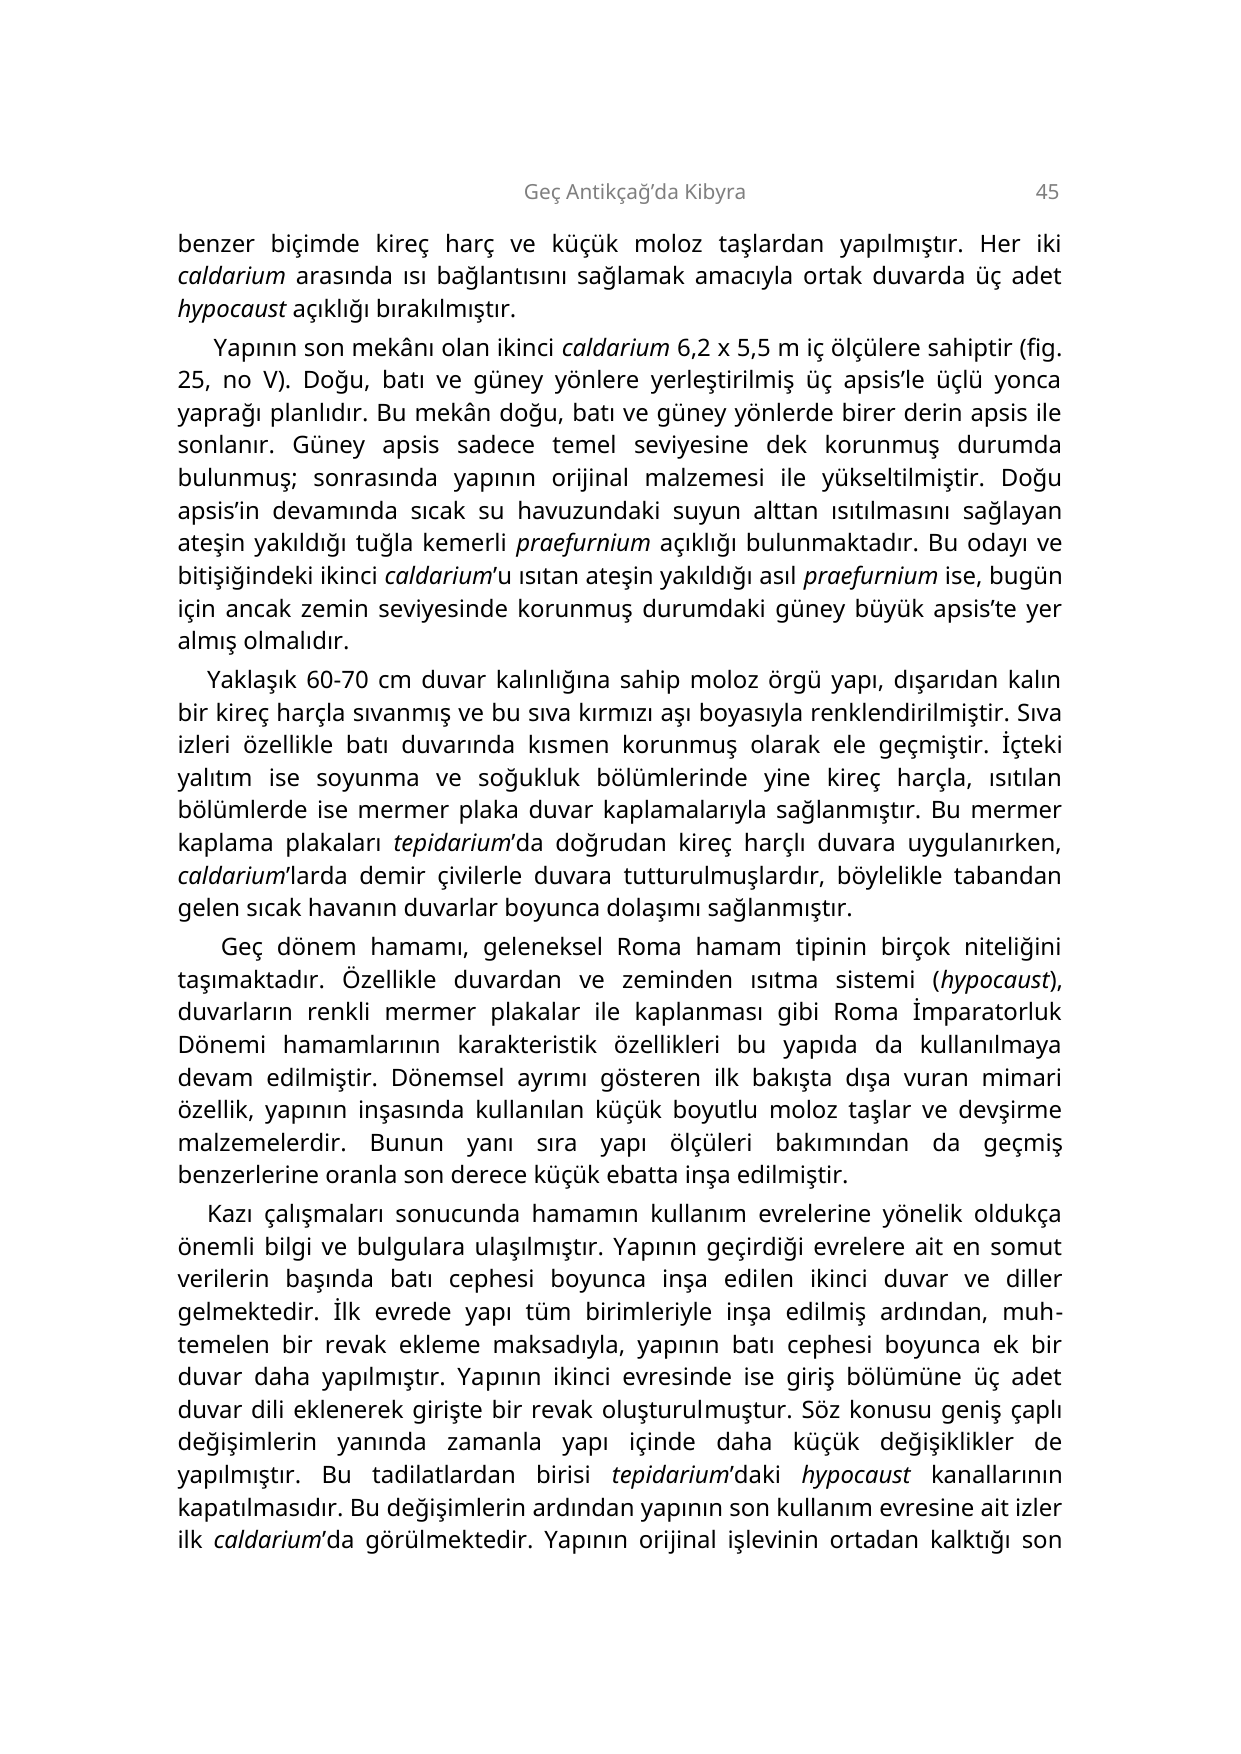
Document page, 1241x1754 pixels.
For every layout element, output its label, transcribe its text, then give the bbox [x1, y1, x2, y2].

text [177, 1197, 1063, 1556]
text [177, 226, 1063, 324]
text Yapının son mekânı olan ikinci caldarium 6,2 x 5,5 m iç ölçülere sahiptir (fig. 25, no V). Doğu, batı ve güney yönlere yerleştirilmiş üç apsis’le üçlü yonca yaprağı planlıdır. Bu mekân doğu, batı ve güney yönlerde birer derin apsis ile sonlanır. Güney apsis sadece temel seviyesine dek korunmuş durumda bulunmuş; sonrasında yapının orijinal malzemesi ile yükseltilmiştir. Doğu apsis’in devamında sıcak su havuzundaki suyun alttan ısıtılmasını sağlayan ateşin yakıldığı tuğla kemerli praefurnium açıklığı bulunmaktadır. Bu odayı ve bitişiğindeki ikinci caldarium’u ısıtan ateşin yakıldığı asıl praefurnium ise, bugün için ancak zemin seviyesinde korunmuş durumdaki güney büyük apsis’te yer almış olmalıdır. [177, 331, 1063, 657]
text Yaklaşık 60-70 cm duvar kalınlığına sahip moloz örgü yapı, dışarıdan kalın bir kireç harçla sıvanmış ve bu sıva kırmızı aşı boyasıyla renklendirilmiştir. Sıva izleri özellikle batı duvarında kısmen korunmuş olarak ele geçmiştir. İçteki yalıtım ise soyunma ve soğukluk bölümlerinde yine kireç harçla, ısıtılan bölümlerde ise mermer plaka duvar kaplamalarıyla sağlanmıştır. Bu mermer kaplama plakaları tepidarium’da doğrudan kireç harçlı duvara uygulanırken, caldarium’larda demir çivilerle duvara tutturulmuşlardır, böylelikle tabandan gelen sıcak havanın duvarlar boyunca dolaşımı sağlanmıştır. [177, 663, 1063, 924]
text Geç dönem hamamı, geleneksel Roma hamam tipinin birçok niteliğini taşımaktadır. Özellikle duvardan ve zeminden ısıtma sistemi (hypocaust), duvarların renkli mermer plakalar ile kaplanması gibi Roma İmparatorluk Dönemi hamamlarının karakteristik özellikleri bu yapıda da kullanılmaya devam edilmiştir. Dönemsel ayrımı gösteren ilk bakışta dışa vuran mimari özellik, yapının inşasında kullanılan küçük boyutlu moloz taşlar ve devşirme malzemelerdir. Bunun yanı sıra yapı ölçüleri bakımından da geçmiş benzerlerine oranla son derece küçük ebatta inşa edilmiştir. [177, 930, 1063, 1191]
